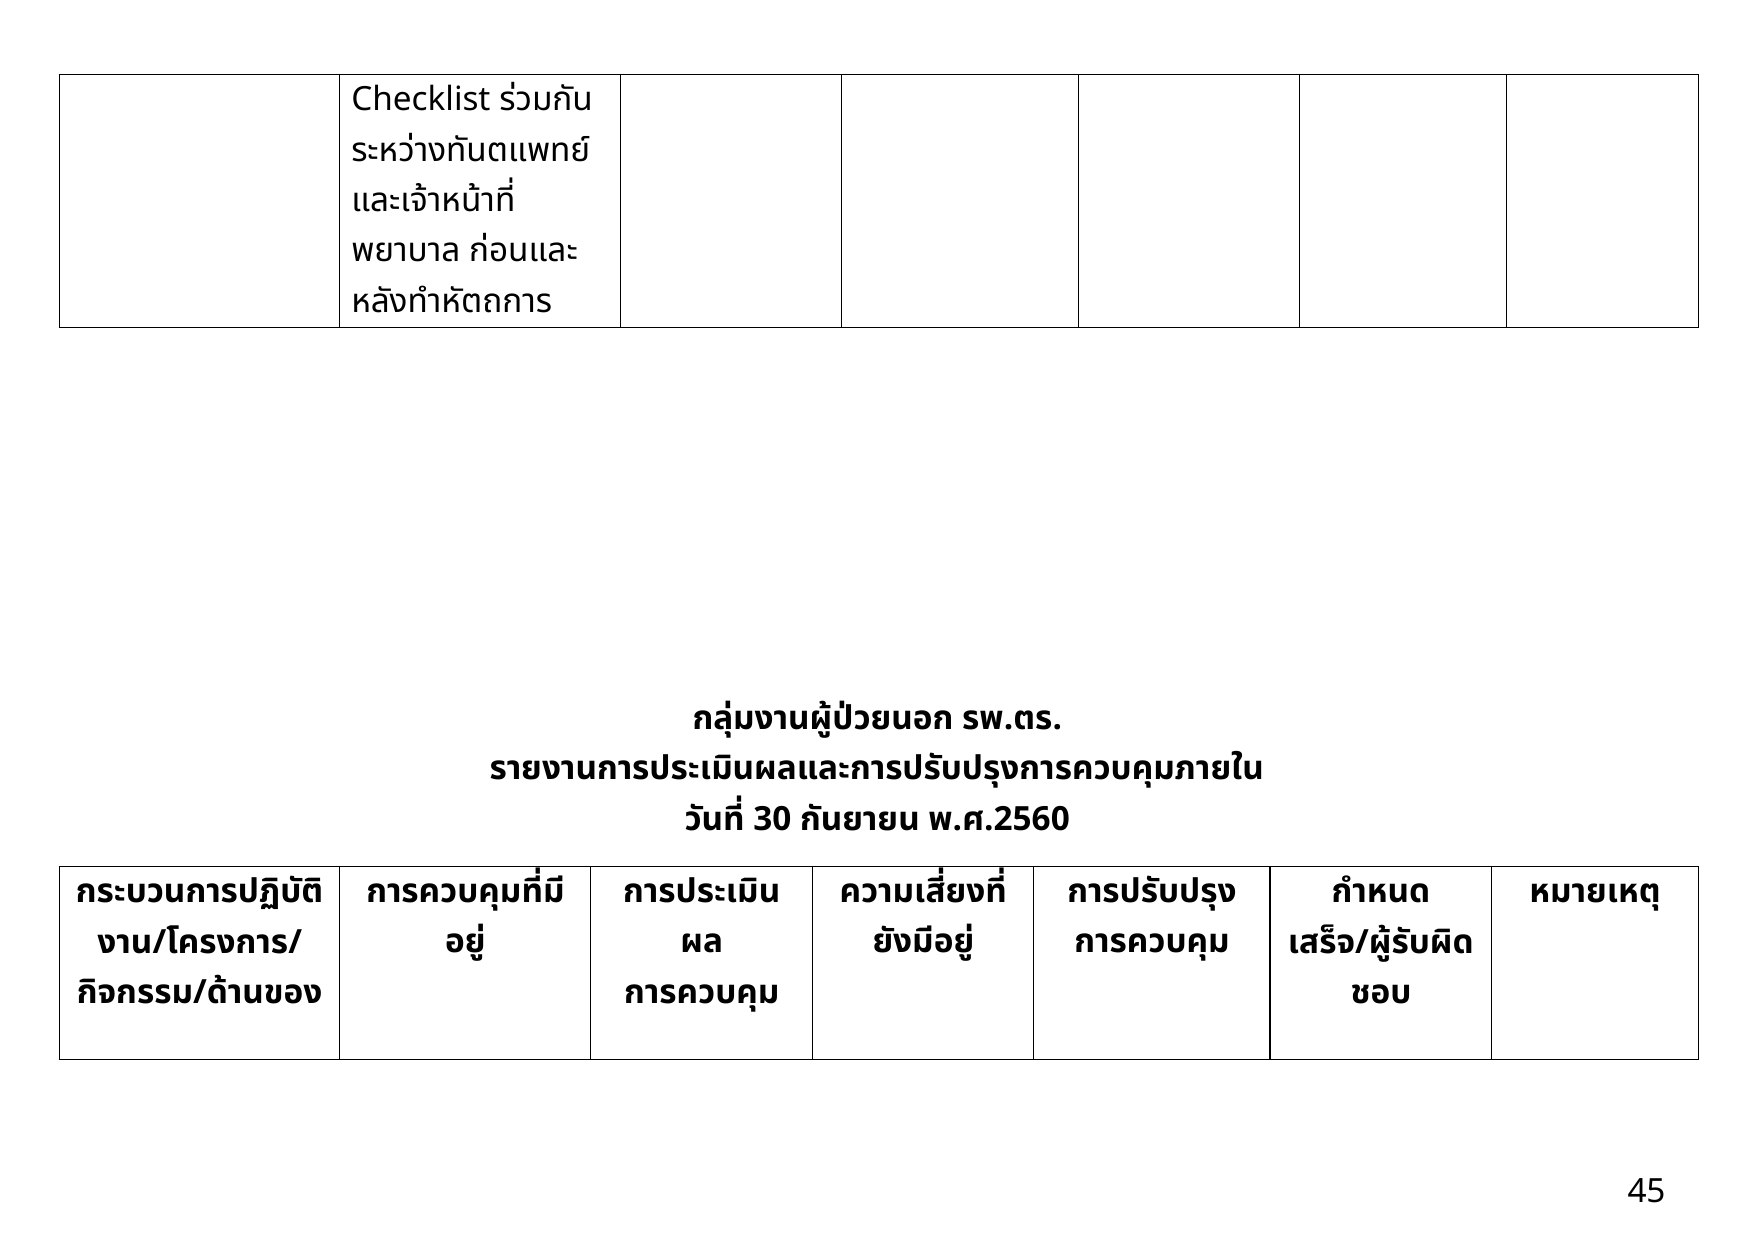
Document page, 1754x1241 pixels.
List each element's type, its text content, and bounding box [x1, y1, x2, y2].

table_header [60, 867, 339, 1059]
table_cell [60, 75, 339, 327]
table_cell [340, 75, 620, 327]
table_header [1034, 867, 1269, 1059]
table_cell [1507, 75, 1698, 327]
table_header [591, 867, 812, 1059]
text วันที่ 30 กันยายน พ.ศ.2560 [89, 794, 1665, 845]
table_header หมายเหตุ (๗) [1492, 867, 1698, 1059]
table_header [1271, 867, 1491, 1059]
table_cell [1079, 75, 1299, 327]
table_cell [621, 75, 841, 327]
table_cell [842, 75, 1078, 327]
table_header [340, 867, 590, 1059]
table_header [813, 867, 1033, 1059]
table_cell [1300, 75, 1506, 327]
text รายงานการประเมินผลและการปรับปรุงการควบคุมภายใน [89, 744, 1665, 794]
text กลุ่มงานผู้ป่วยนอก รพ.ตร. [89, 693, 1665, 744]
